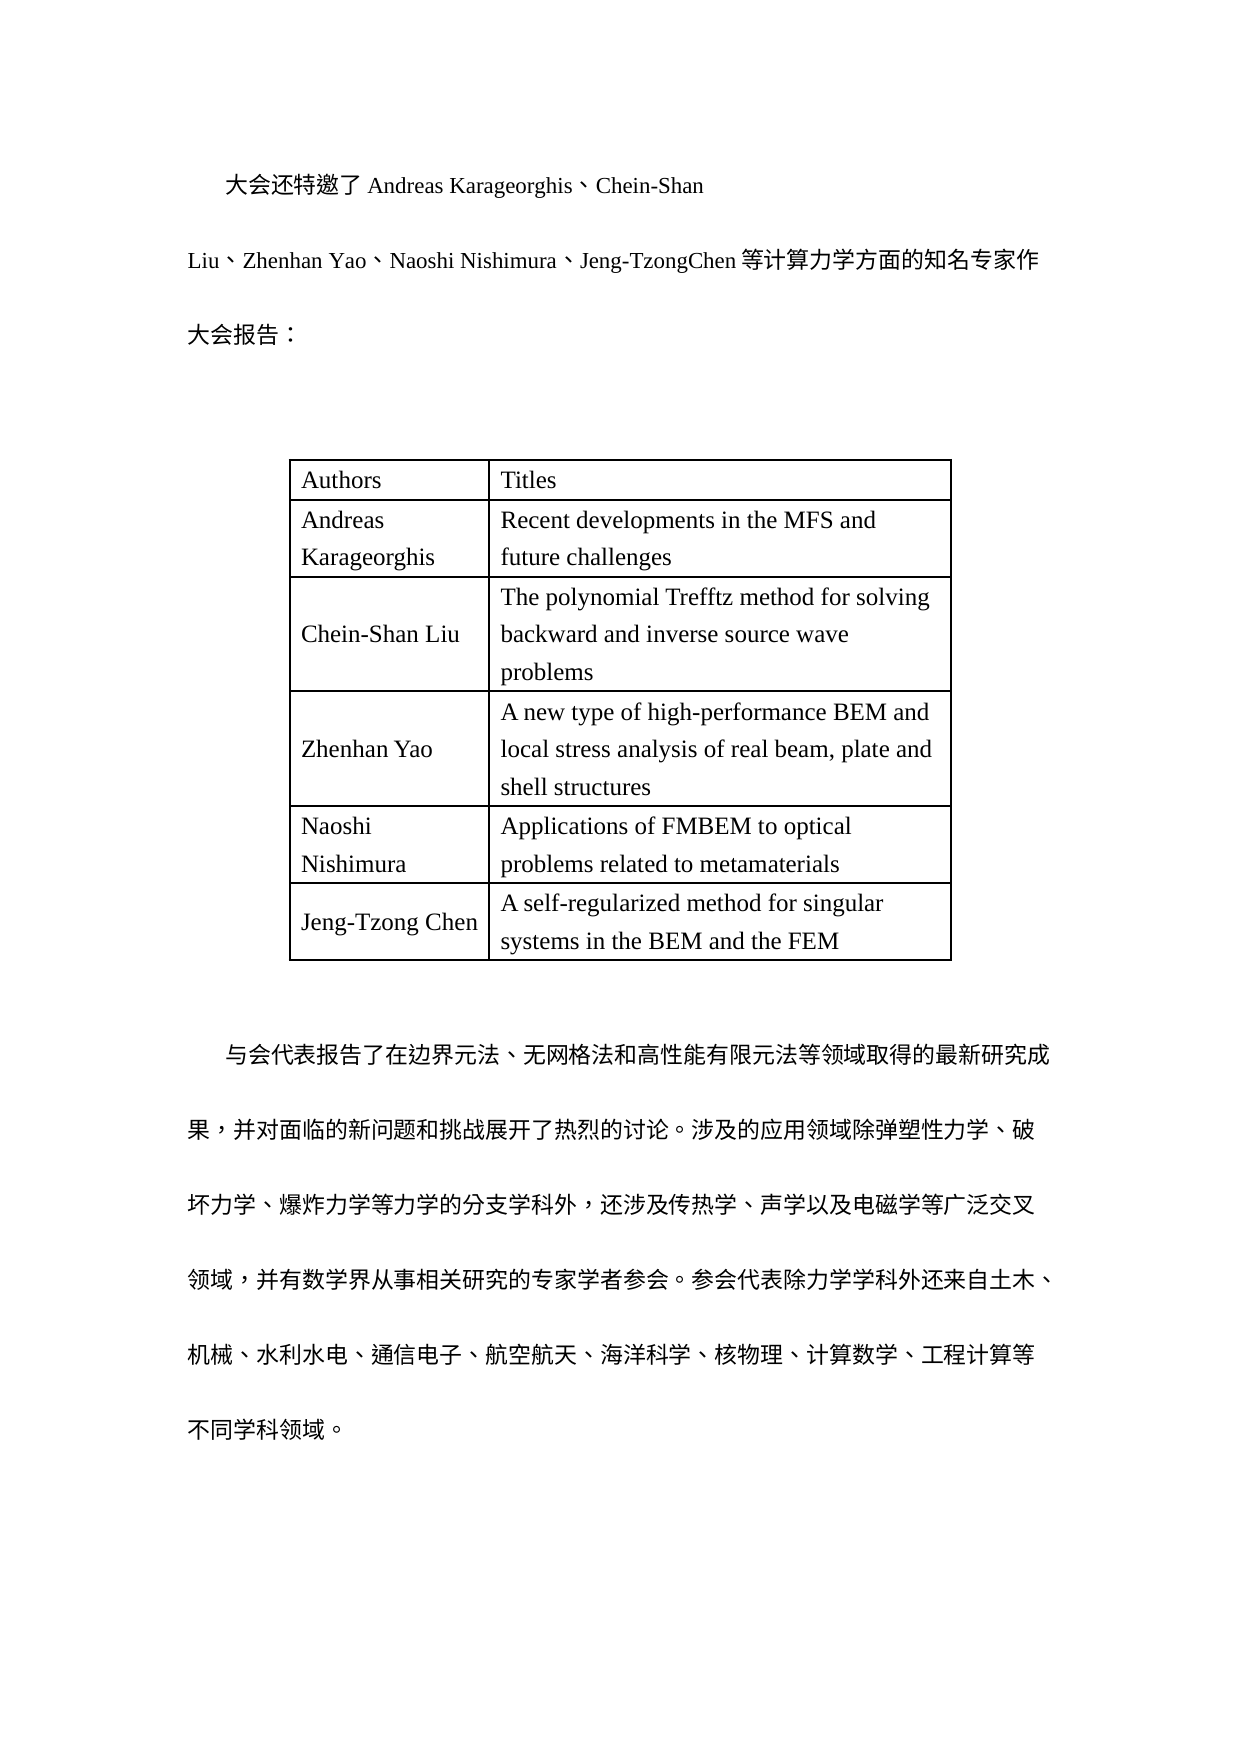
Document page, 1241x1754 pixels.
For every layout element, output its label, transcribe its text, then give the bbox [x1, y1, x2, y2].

table_cell Naoshi Nishimura [291, 807, 488, 882]
table_cell Zhenhan Yao [291, 692, 488, 805]
table_header Titles [490, 461, 950, 498]
table_cell Andreas Karageorghis [291, 501, 488, 576]
table_cell Applications of FMBEM to optical problems related to metamaterials [490, 807, 950, 882]
text 大会还特邀了Andreas Karageorghis、Chein-Shan Liu、Zhenhan Yao、Naoshi Nishimura、Jeng-TzongChen等计算力学方面的知名专家作大会报告： [187, 164, 1053, 352]
table_cell A self-regularized method for singular systems in the BEM and the FEM [490, 884, 950, 959]
table_cell Chein-Shan Liu [291, 578, 488, 690]
table_cell Recent developments in the MFS and future challenges [490, 501, 950, 576]
table_header Authors [291, 461, 488, 498]
table_cell A new type of high-performance BEM and local stress analysis of real beam, plate and shell structures [490, 692, 950, 805]
text 与会代表报告了在边界元法、无网格法和高性能有限元法等领域取得的最新研究成果，并对面临的新问题和挑战展开了热烈的讨论。涉及的应用领域除弹塑性力学、破坏力学、爆炸力学等力学的分支学科外，还涉及传热学、声学以及电磁学等广泛交叉领域，并有数学界从事相关研究的专家学者参会。参会代表除力学学科外还来自土木、机械、水利水电、通信电子、航空航天、海洋科学、核物理、计算数学、工程计算等不同学科领域。 [187, 1035, 1053, 1447]
table_cell Jeng-Tzong Chen [291, 884, 488, 959]
table_cell The polynomial Trefftz method for solving backward and inverse source wave problems [490, 578, 950, 690]
